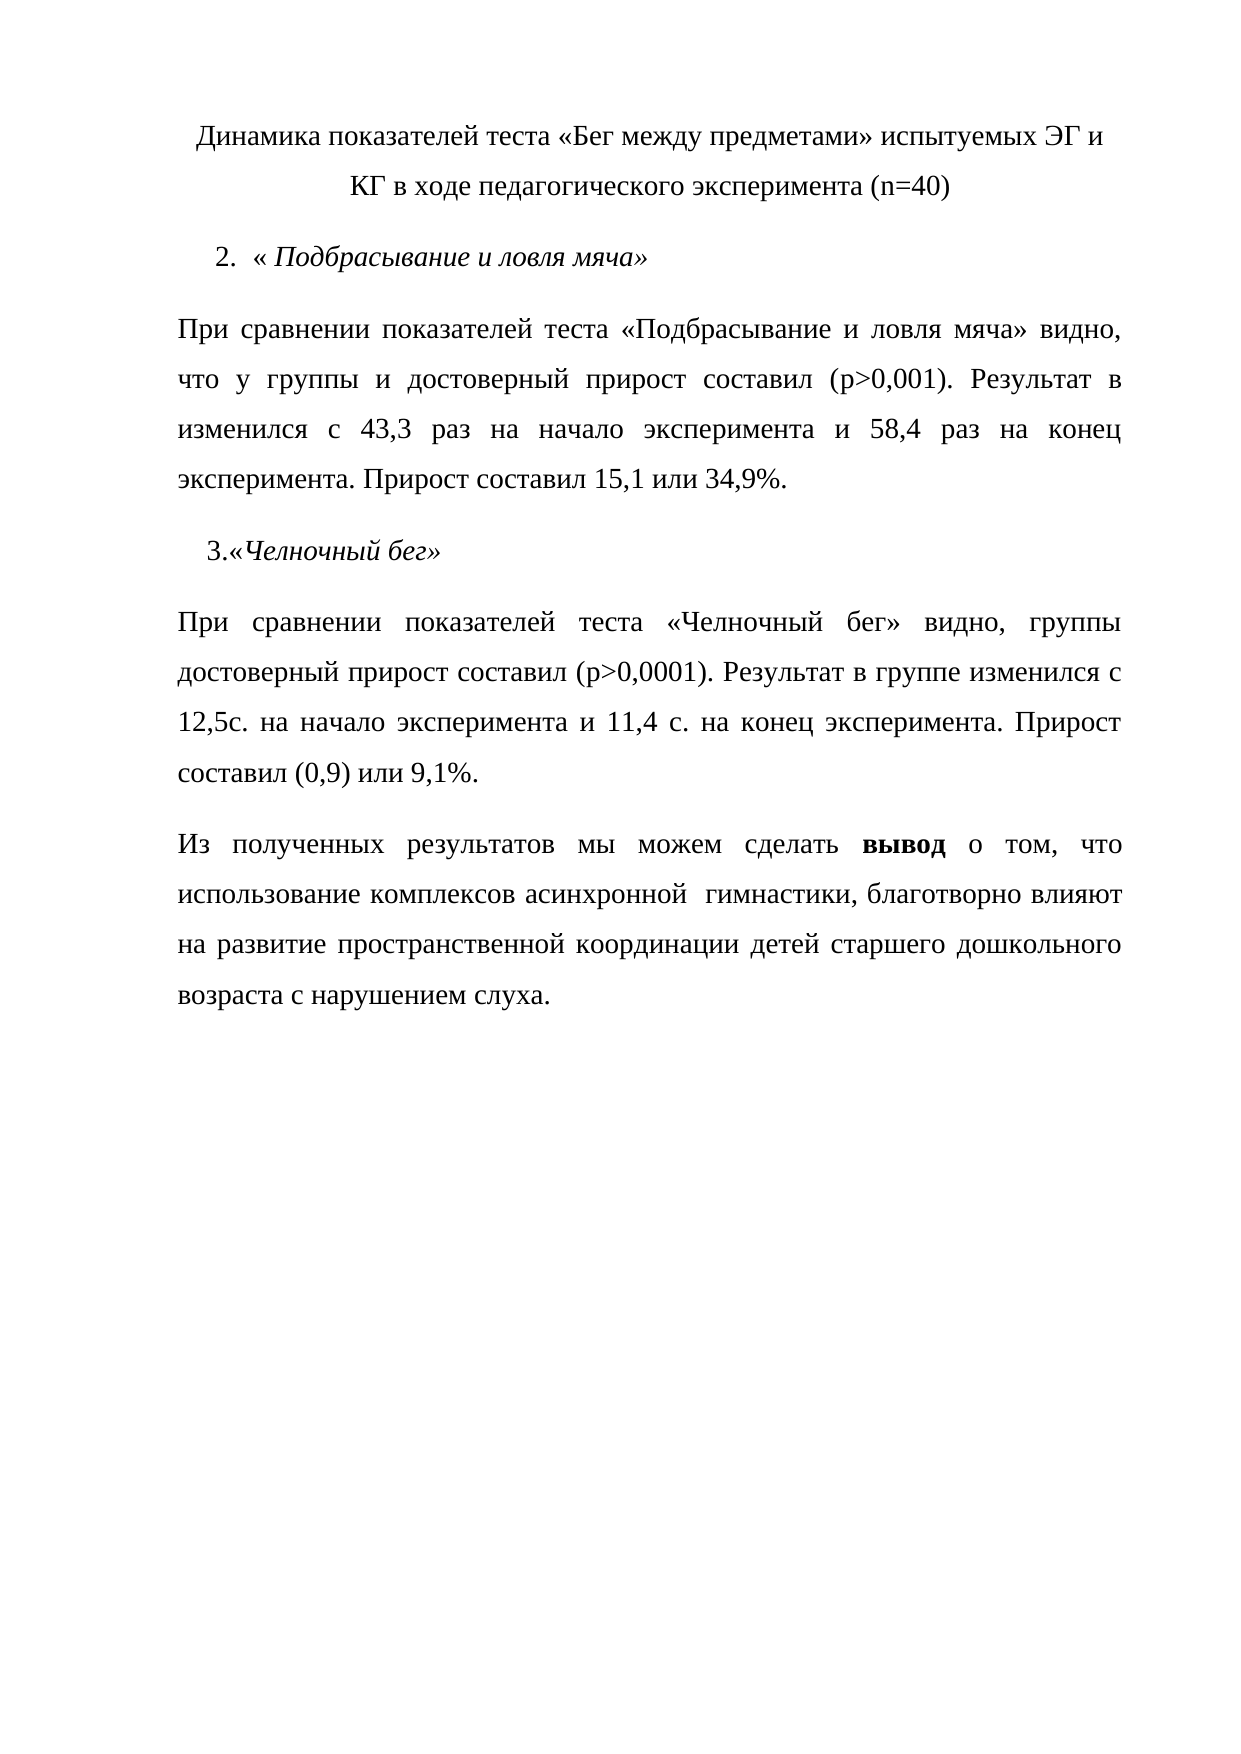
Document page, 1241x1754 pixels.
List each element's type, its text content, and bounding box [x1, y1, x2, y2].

list « Подбрасывание и ловля мяча» [215, 239, 1122, 273]
text Из полученных результатов мы можем сделать вывод о том, что использование комплексов асинхронной гимнастики, благотворно влияют на развитие пространственной координации детей старшего дошкольного возраста с нарушением слуха. [177, 826, 1123, 1011]
text Динамика показателей теста «Бег между предметами» испытуемых ЭГ и КГ в ходе педагогического эксперимента (n=40) [177, 118, 1122, 202]
text 3.«Челночный бег» [177, 533, 1122, 566]
text При сравнении показателей теста «Челночный бег» видно, группы достоверный прирост составил (p>0,0001). Результат в группе изменился с 12,5с. на начало эксперимента и 11,4 с. на конец эксперимента. Прирост составил (0,9) или 9,1%. [177, 604, 1122, 788]
text При сравнении показателей теста «Подбрасывание и ловля мяча» видно, что у группы и достоверный прирост составил (p>0,001). Результат в изменился с 43,3 раз на начало эксперимента и 58,4 раз на конец эксперимента. Прирост составил 15,1 или 34,9%. [177, 311, 1122, 495]
